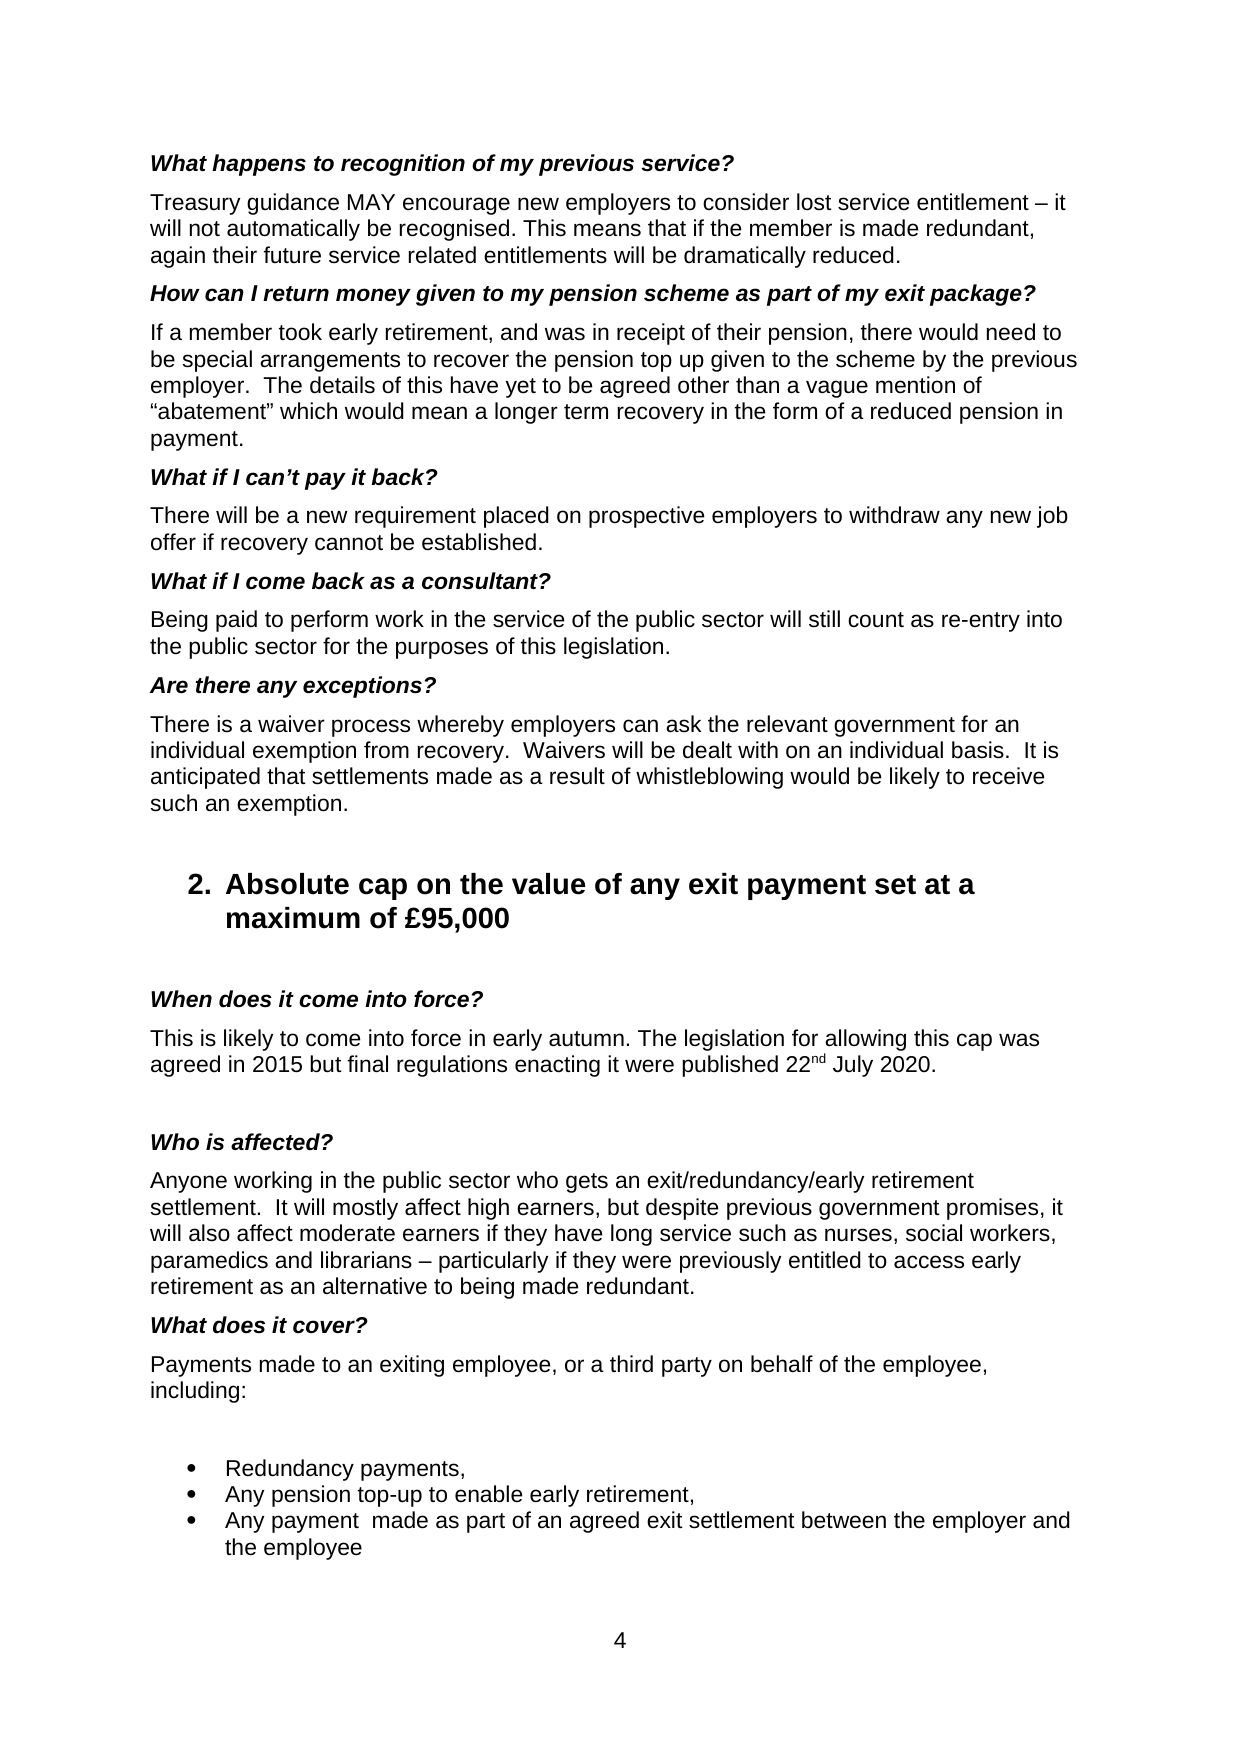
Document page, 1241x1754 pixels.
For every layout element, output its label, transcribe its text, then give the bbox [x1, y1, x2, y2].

text Treasury guidance MAY encourage new employers to consider lost service entitlement – it will not automatically be recognised. This means that if the member is made redundant, again their future service related entitlements will be dramatically reduced. [150, 189, 1090, 268]
text What does it cover? [150, 1312, 1090, 1338]
text What happens to recognition of my previous service? [150, 150, 1090, 176]
text Being paid to perform work in the service of the public sector will still count as re-entry into the public sector for the purposes of this legislation. [150, 606, 1090, 659]
text How can I return money given to my pension scheme as part of my exit package? [150, 280, 1090, 307]
list Any payment made as part of an agreed exit settlement between the employer and the employee [187, 1507, 1090, 1560]
text What if I come back as a consultant? [150, 568, 1090, 594]
text Anyone working in the public sector who gets an exit/redundancy/early retirement settlement. It will mostly affect high earners, but despite previous government promises, it will also affect moderate earners if they have long service such as nurses, social workers, paramedics and librarians – particularly if they were previously entitled to access early retirement as an alternative to being made redundant. [150, 1167, 1090, 1299]
text This is likely to come into force in early autumn. The legislation for allowing this cap was agreed in 2015 but final regulations enacting it were published 22nd July 2020. [150, 1024, 1090, 1077]
text What if I can’t pay it back? [150, 463, 1090, 490]
list Absolute cap on the value of any exit payment set at a maximum of £95,000 [187, 867, 1090, 934]
list Redundancy payments, [187, 1455, 1090, 1481]
text If a member took early retirement, and was in receipt of their pension, there would need to be special arrangements to recover the pension top up given to the scheme by the previous employer. The details of this have yet to be agreed other than a vague mention of “abatement” which would mean a longer term recovery in the form of a reduced pension in payment. [150, 319, 1090, 451]
text There will be a new requirement placed on prospective employers to withdraw any new job offer if recovery cannot be established. [150, 502, 1090, 555]
list Any pension top-up to enable early retirement, [187, 1481, 1090, 1507]
text Who is affected? [150, 1129, 1090, 1155]
text There is a waiver process whereby employers can ask the relevant government for an individual exemption from recovery. Waivers will be dealt with on an individual basis. It is anticipated that settlements made as a result of whistleblowing would be likely to receive such an exemption. [150, 711, 1090, 816]
text Payments made to an exiting employee, or a third party on behalf of the employee, including: [150, 1351, 1090, 1403]
text When does it come into force? [150, 986, 1090, 1012]
text Are there any exceptions? [150, 672, 1090, 698]
